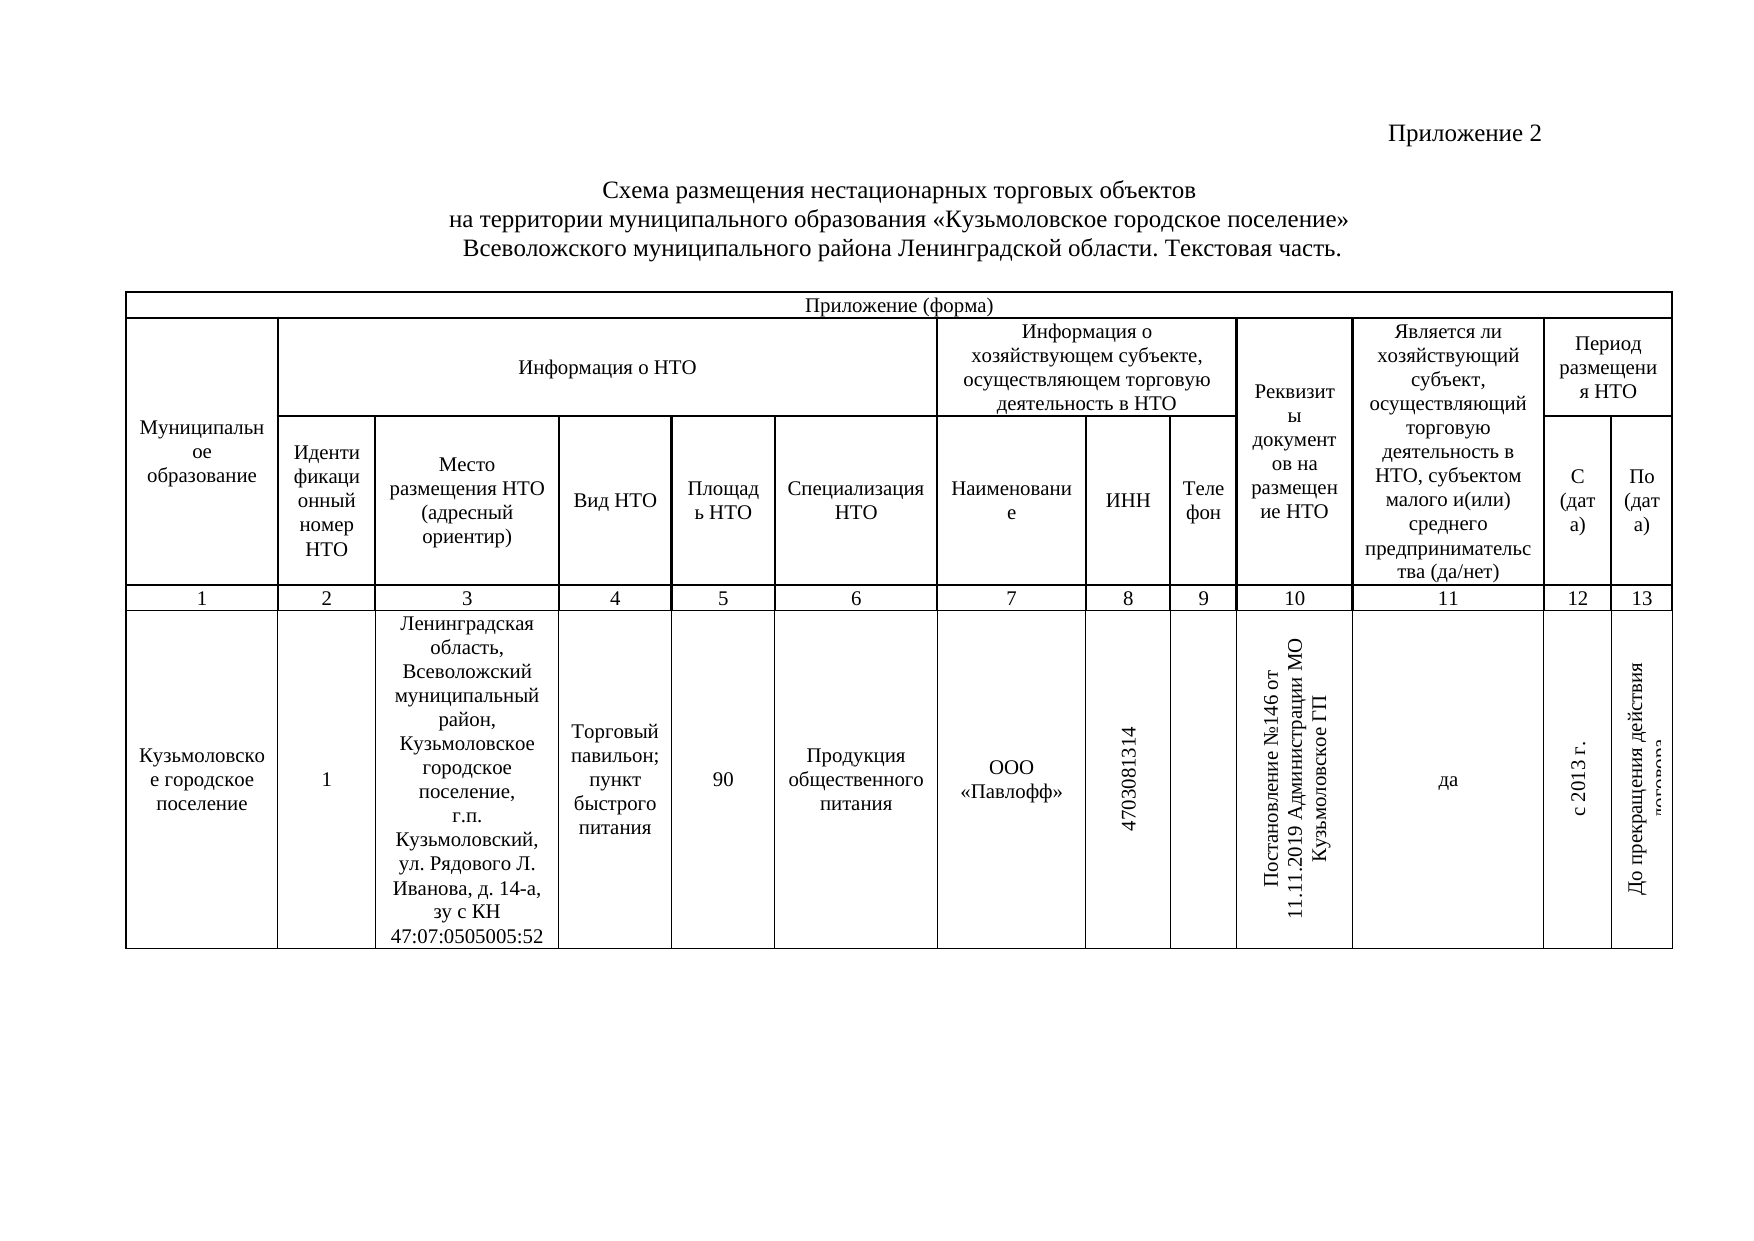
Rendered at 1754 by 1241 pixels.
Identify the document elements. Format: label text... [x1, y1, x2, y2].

table_cell Торговый павильон; пункт быстрого питания [559, 611, 671, 948]
table_cell Период размещения НТО [1545, 319, 1671, 415]
text Схема размещения нестационарных торговых объектов [118, 176, 1680, 204]
table_cell 1 [278, 611, 375, 948]
table_cell 11 [1354, 586, 1543, 610]
table_cell 1 [127, 586, 277, 610]
text на территории муниципального образования «Кузьмоловское городское поселение» [118, 204, 1680, 233]
table_cell 6 [776, 586, 936, 610]
table_cell ООО «Павлофф» [938, 611, 1085, 948]
table_cell Реквизиты документов на размещение НТО [1238, 319, 1351, 583]
table_cell Площадь НТО [673, 417, 774, 583]
table_cell Является ли хозяйствующий субъект, осуществляющий торговую деятельность в НТО, субъектом малого и(или) среднего предпринимательства (да/нет) [1354, 319, 1543, 583]
table_cell 10 [1238, 586, 1351, 610]
table_cell Идентификационный номер НТО [279, 417, 374, 583]
table_header Приложение (форма) [127, 293, 1671, 317]
table_cell 13 [1612, 586, 1671, 610]
table_cell ИНН [1087, 417, 1169, 583]
table_cell Место размещения НТО (адресный ориентир) [376, 417, 558, 583]
table_cell 8 [1087, 586, 1169, 610]
table_cell 3 [376, 586, 558, 610]
table_cell с 2013 г. [1544, 611, 1611, 948]
table_cell Информация о НТО [279, 319, 936, 415]
table_cell 7 [938, 586, 1085, 610]
table_cell По (дата) [1612, 417, 1671, 583]
table_cell 9 [1171, 586, 1235, 610]
table_cell 12 [1545, 586, 1610, 610]
table_cell Ленинградская область, Всеволожский муниципальный район, Кузьмоловское городское поселение, г.п. Кузьмоловский, ул. Рядового Л. Иванова, д. 14-а, зу с КН 47:07:0505005:52 [376, 611, 558, 948]
text Всеволожского муниципального района Ленинградской области. Текстовая часть. [118, 233, 1680, 262]
table_cell да [1353, 611, 1543, 948]
table_cell Постановление №146 от 11.11.2019 Администрации МО Кузьмоловское ГП [1237, 611, 1352, 948]
text Приложение 2 [118, 118, 1680, 147]
table_cell 5 [673, 586, 774, 610]
table_cell С (дата) [1545, 417, 1610, 583]
table_cell Вид НТО [560, 417, 670, 583]
table_cell 90 [672, 611, 774, 948]
table_cell Наименование [938, 417, 1085, 583]
table_cell Специализация НТО [776, 417, 936, 583]
table_cell 4703081314 [1086, 611, 1170, 948]
table_cell [1171, 611, 1236, 948]
table_cell 2 [279, 586, 374, 610]
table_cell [1612, 611, 1672, 948]
table_cell 4 [560, 586, 670, 610]
table_cell Муниципальное образование [127, 319, 277, 583]
table_cell Информация о хозяйствующем субъекте, осуществляющем торговую деятельность в НТО [938, 319, 1235, 415]
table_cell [127, 611, 277, 948]
table_cell Телефон [1171, 417, 1235, 583]
table_cell Продукция общественного питания [775, 611, 937, 948]
